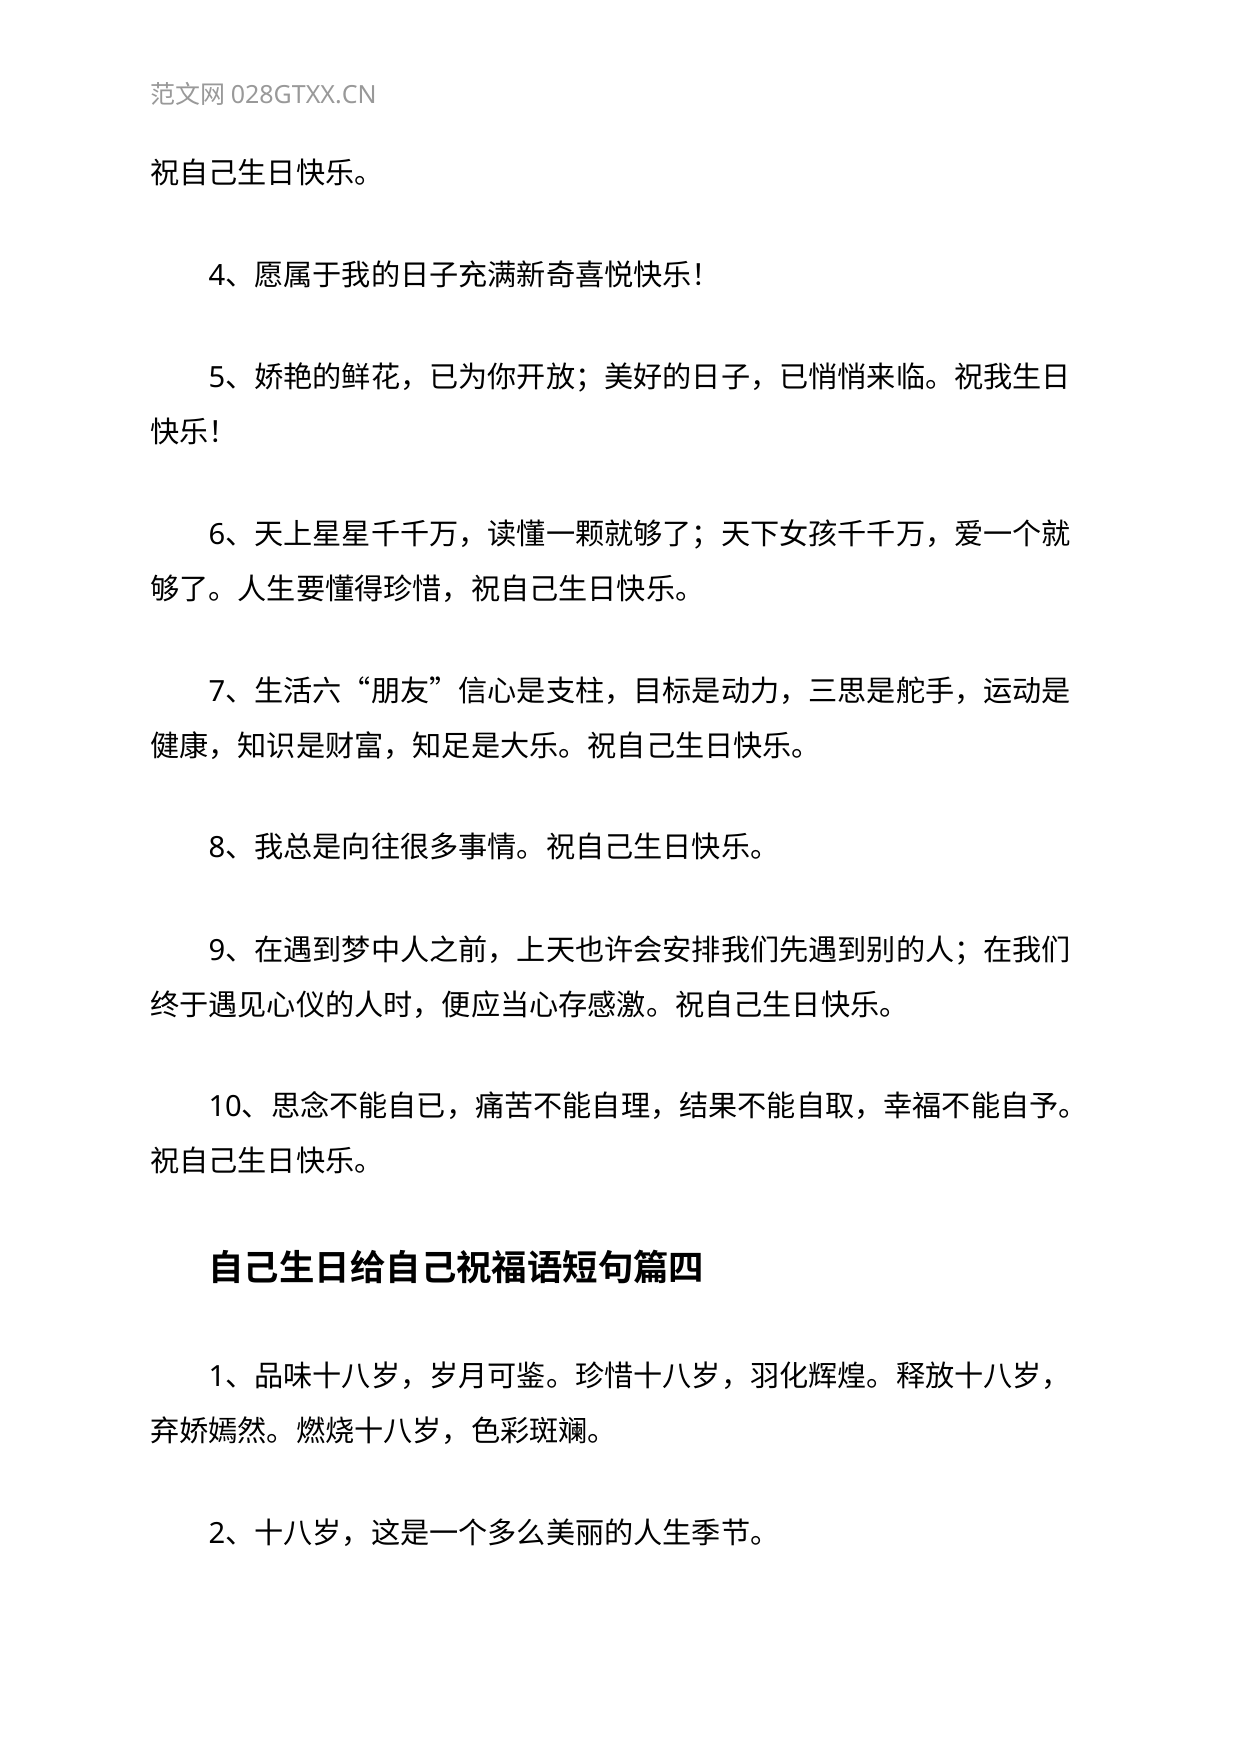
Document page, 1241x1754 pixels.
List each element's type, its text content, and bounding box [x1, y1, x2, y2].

text 9、在遇到梦中人之前，上天也许会安排我们先遇到别的人；在我们终于遇见心仪的人时，便应当心存感激。祝自己生日快乐。 [150, 926, 1090, 1023]
text 6、天上星星千千万，读懂一颗就够了；天下女孩千千万，爱一个就够了。人生要懂得珍惜，祝自己生日快乐。 [150, 511, 1090, 608]
text 5、娇艳的鲜花，已为你开放；美好的日子，已悄悄来临。祝我生日快乐！ [150, 354, 1090, 451]
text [150, 150, 1090, 192]
text 10、思念不能自已，痛苦不能自理，结果不能自取，幸福不能自予。祝自己生日快乐。 [150, 1083, 1090, 1180]
text 7、生活六“朋友”信心是支柱，目标是动力，三思是舵手，运动是健康，知识是财富，知足是大乐。祝自己生日快乐。 [150, 667, 1090, 764]
text 1、品味十八岁，岁月可鉴。珍惜十八岁，羽化辉煌。释放十八岁，弃娇嫣然。燃烧十八岁，色彩斑斓。 [150, 1353, 1090, 1450]
text 2、十八岁，这是一个多么美丽的人生季节。 [150, 1510, 1090, 1552]
text 4、愿属于我的日子充满新奇喜悦快乐！ [150, 252, 1090, 294]
text 自己生日给自己祝福语短句篇四 [150, 1239, 1090, 1291]
text 8、我总是向往很多事情。祝自己生日快乐。 [150, 824, 1090, 866]
